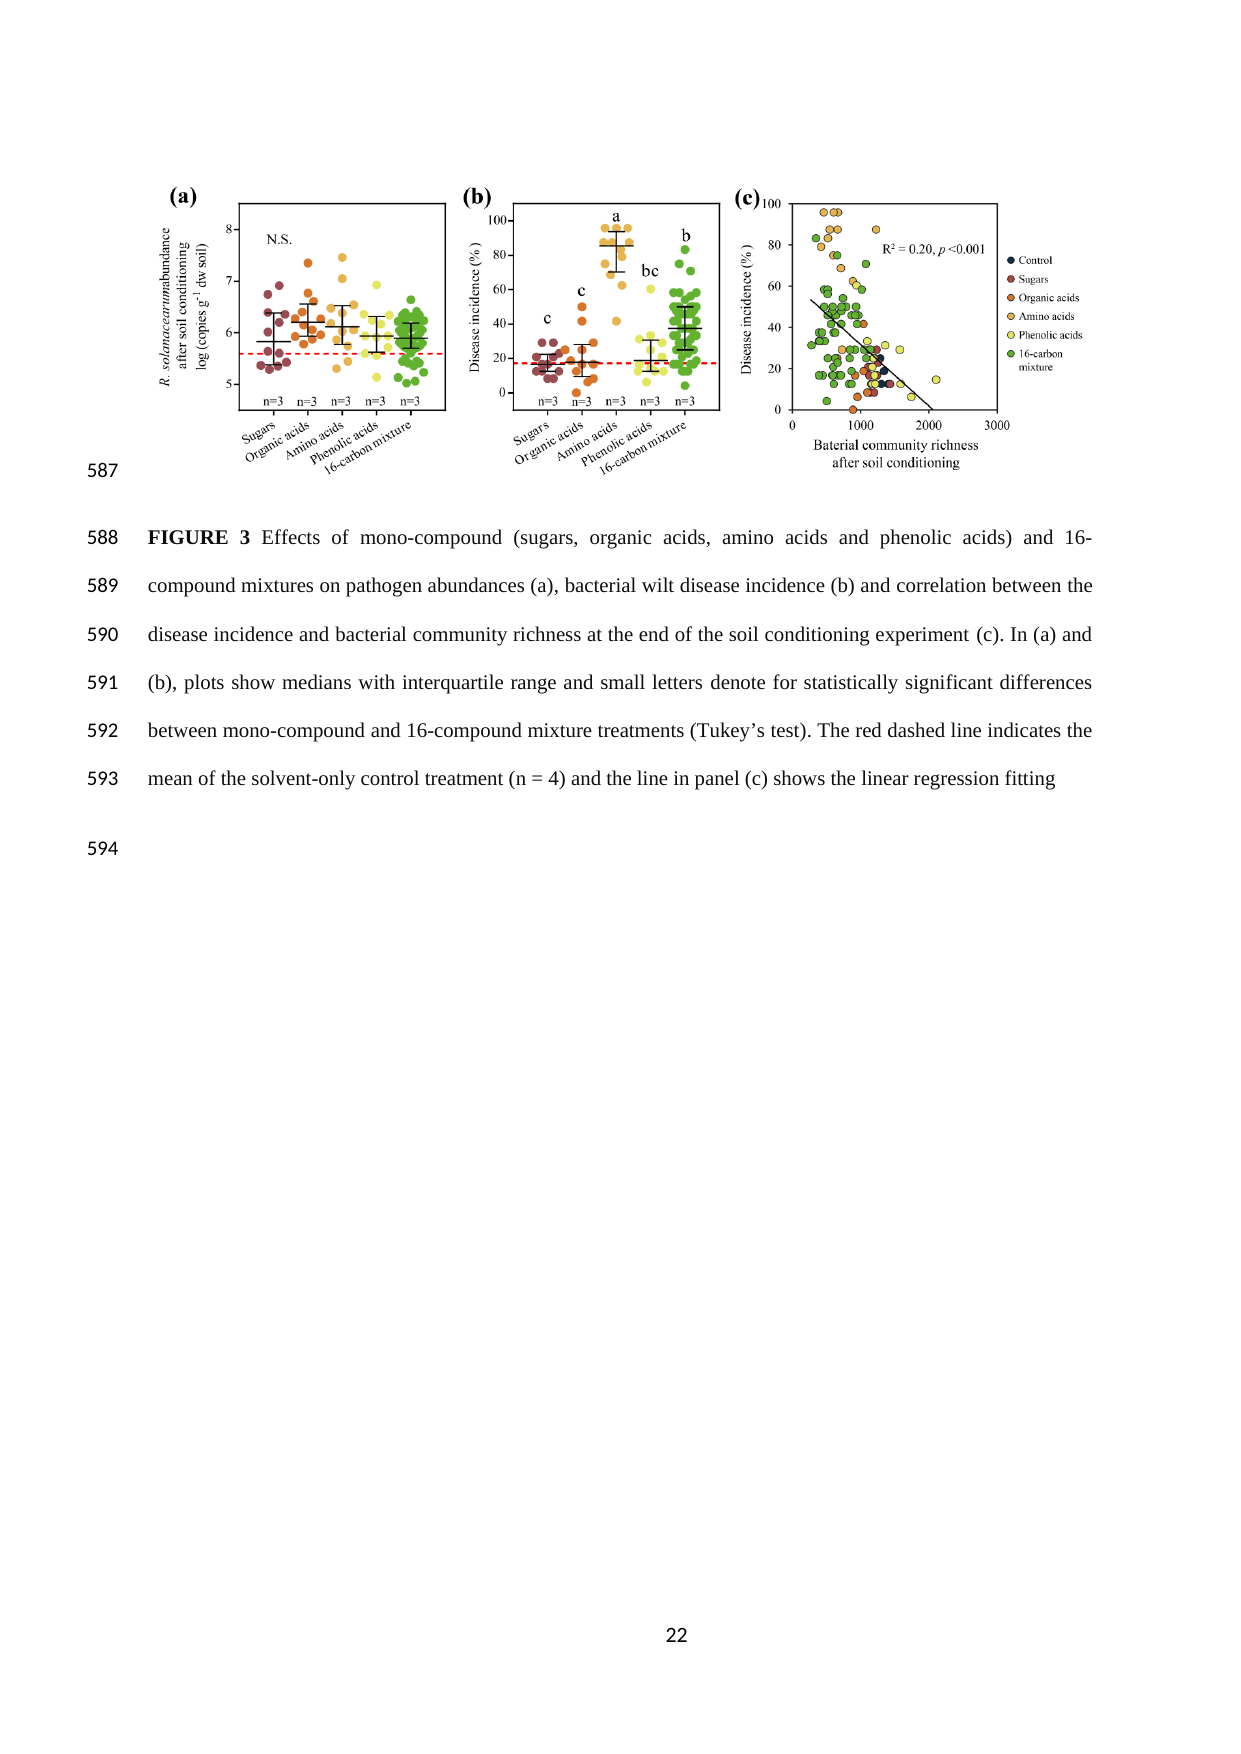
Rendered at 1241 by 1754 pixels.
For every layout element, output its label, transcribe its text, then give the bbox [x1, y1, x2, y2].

picture [147, 177, 1093, 478]
text FIGURE 3 Effects of mono-compound (sugars, organic acids, amino acids and phenolic acids) and 16-compound mixtures on pathogen abundances (a), bacterial wilt disease incidence (b) and correlation between the disease incidence and bacterial community richness at the end of the soil conditioning experiment (c). In (a) and (b), plots show medians with interquartile range and small letters denote for statistically significant differences between mono-compound and 16-compound mixture treatments (Tukey’s test). The red dashed line indicates the mean of the solvent-only control treatment (n = 4) and the line in panel (c) shows the linear regression fitting [148, 525, 1092, 790]
